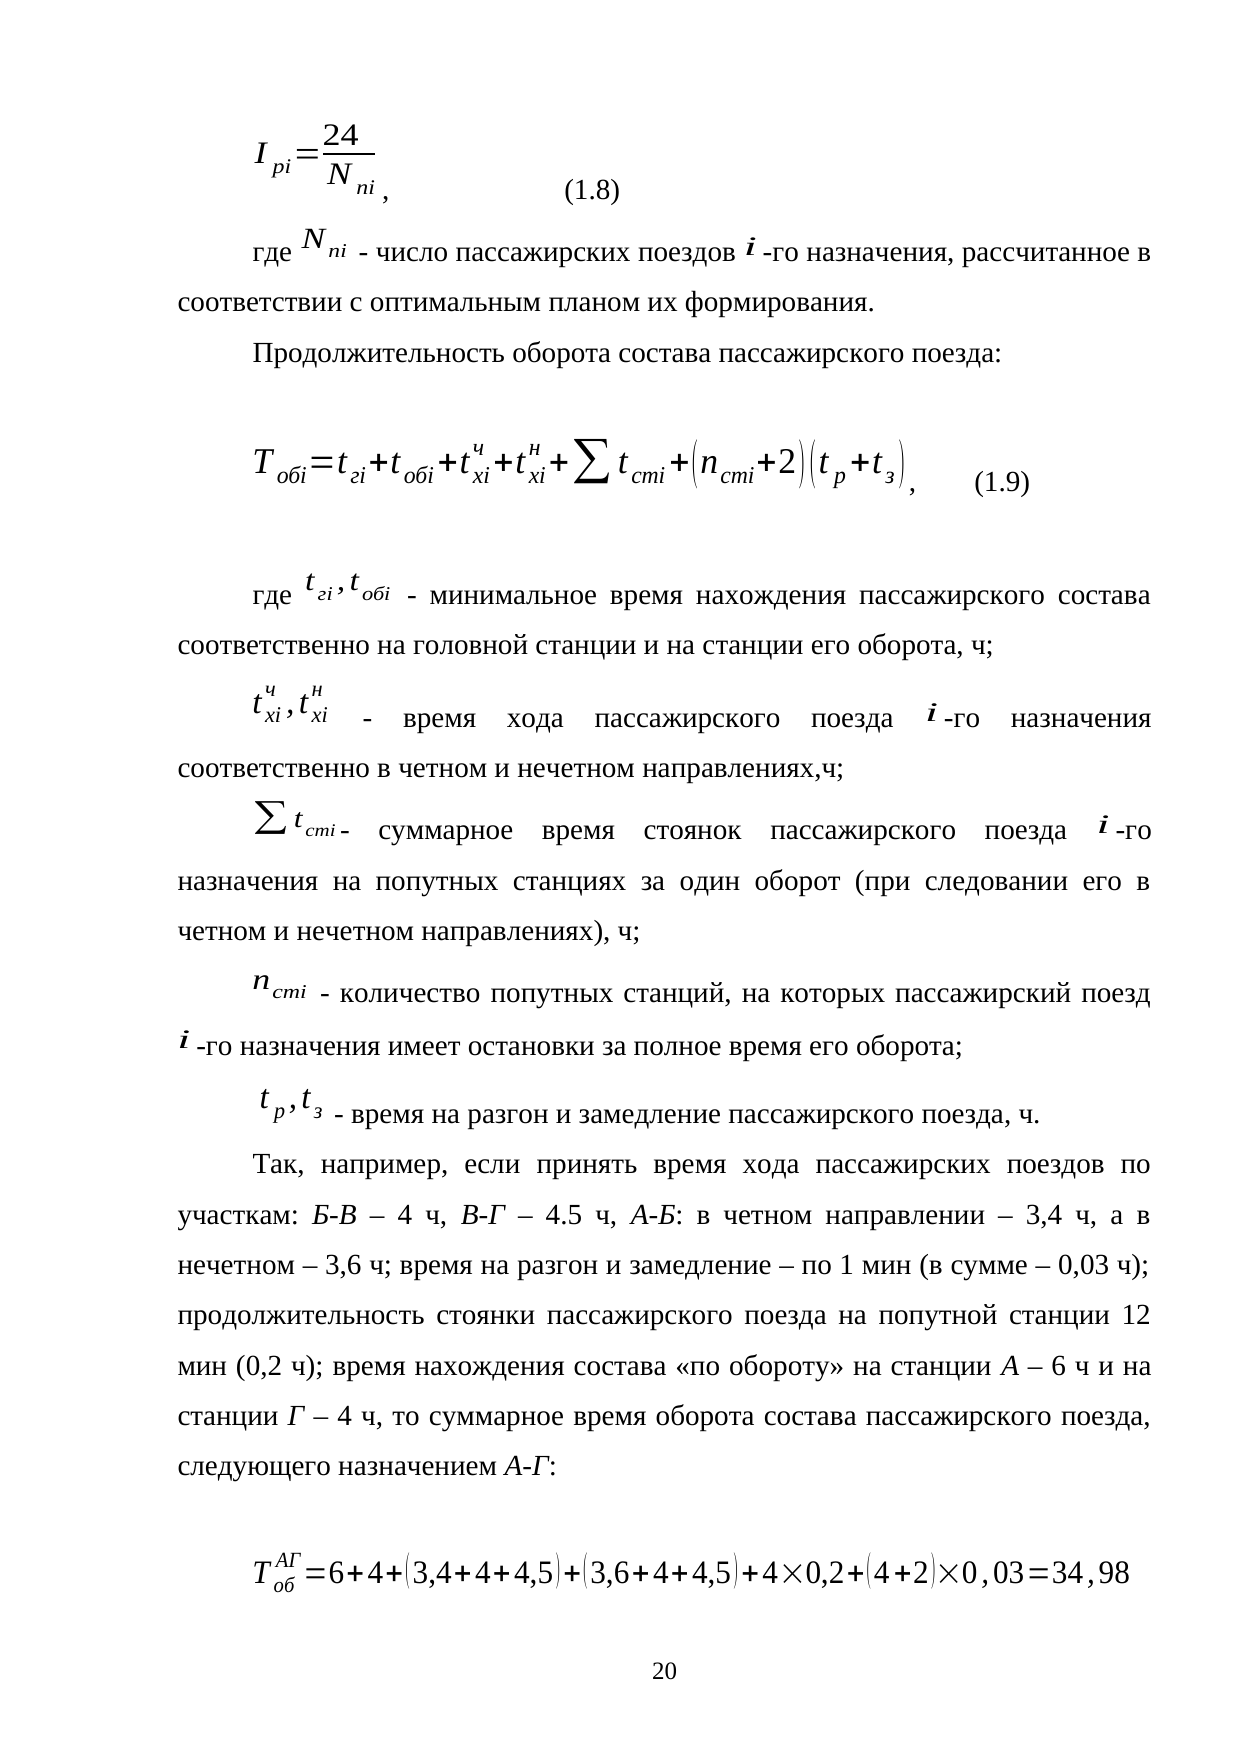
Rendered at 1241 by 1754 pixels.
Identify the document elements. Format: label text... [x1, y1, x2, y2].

text Продолжительность оборота состава пассажирского поезда: [177, 335, 1152, 368]
text где - число пассажирских поездов -го назначения, рассчитанное в соответствии с оптимальным планом их формирования. [177, 222, 1152, 318]
text , (1.8) [177, 118, 1152, 206]
text ч. [177, 1549, 1152, 1597]
text Так, например, если принять время хода пассажирских поездов по участкам: Б-В – 4 ч, В-Г – 4.5 ч, А-Б: в четном направлении – 3,4 ч, а в нечетном – 3,6 ч; время на разгон и замедление – по 1 мин (в сумме – 0,03 ч); продолжительность стоянки пассажирского поезда на попутной станции 12 мин (0,2 ч); время нахождения состава «по обороту» на станции А – 6 ч и на станции Г – 4 ч, то суммарное время оборота состава пассажирского поезда, следующего назначением А-Г: [177, 1147, 1152, 1482]
text - время на разгон и замедление пассажирского поезда, ч. [177, 1078, 1152, 1130]
text , (1.9) [177, 435, 1152, 498]
text где - минимальное время нахождения пассажирского состава соответственно на головной станции и на станции его оборота, ч; [177, 565, 1152, 661]
text - количество попутных станций, на которых пассажирский поезд -го назначения имеет остановки за полное время его оборота; [177, 963, 1152, 1061]
text - суммарное время стоянок пассажирского поезда -го назначения на попутных станциях за один оборот (при следовании его в четном и нечетном направлениях), ч; [177, 801, 1152, 947]
text - время хода пассажирского поезда -го назначения соответственно в четном и нечетном направлениях,ч; [177, 677, 1152, 784]
